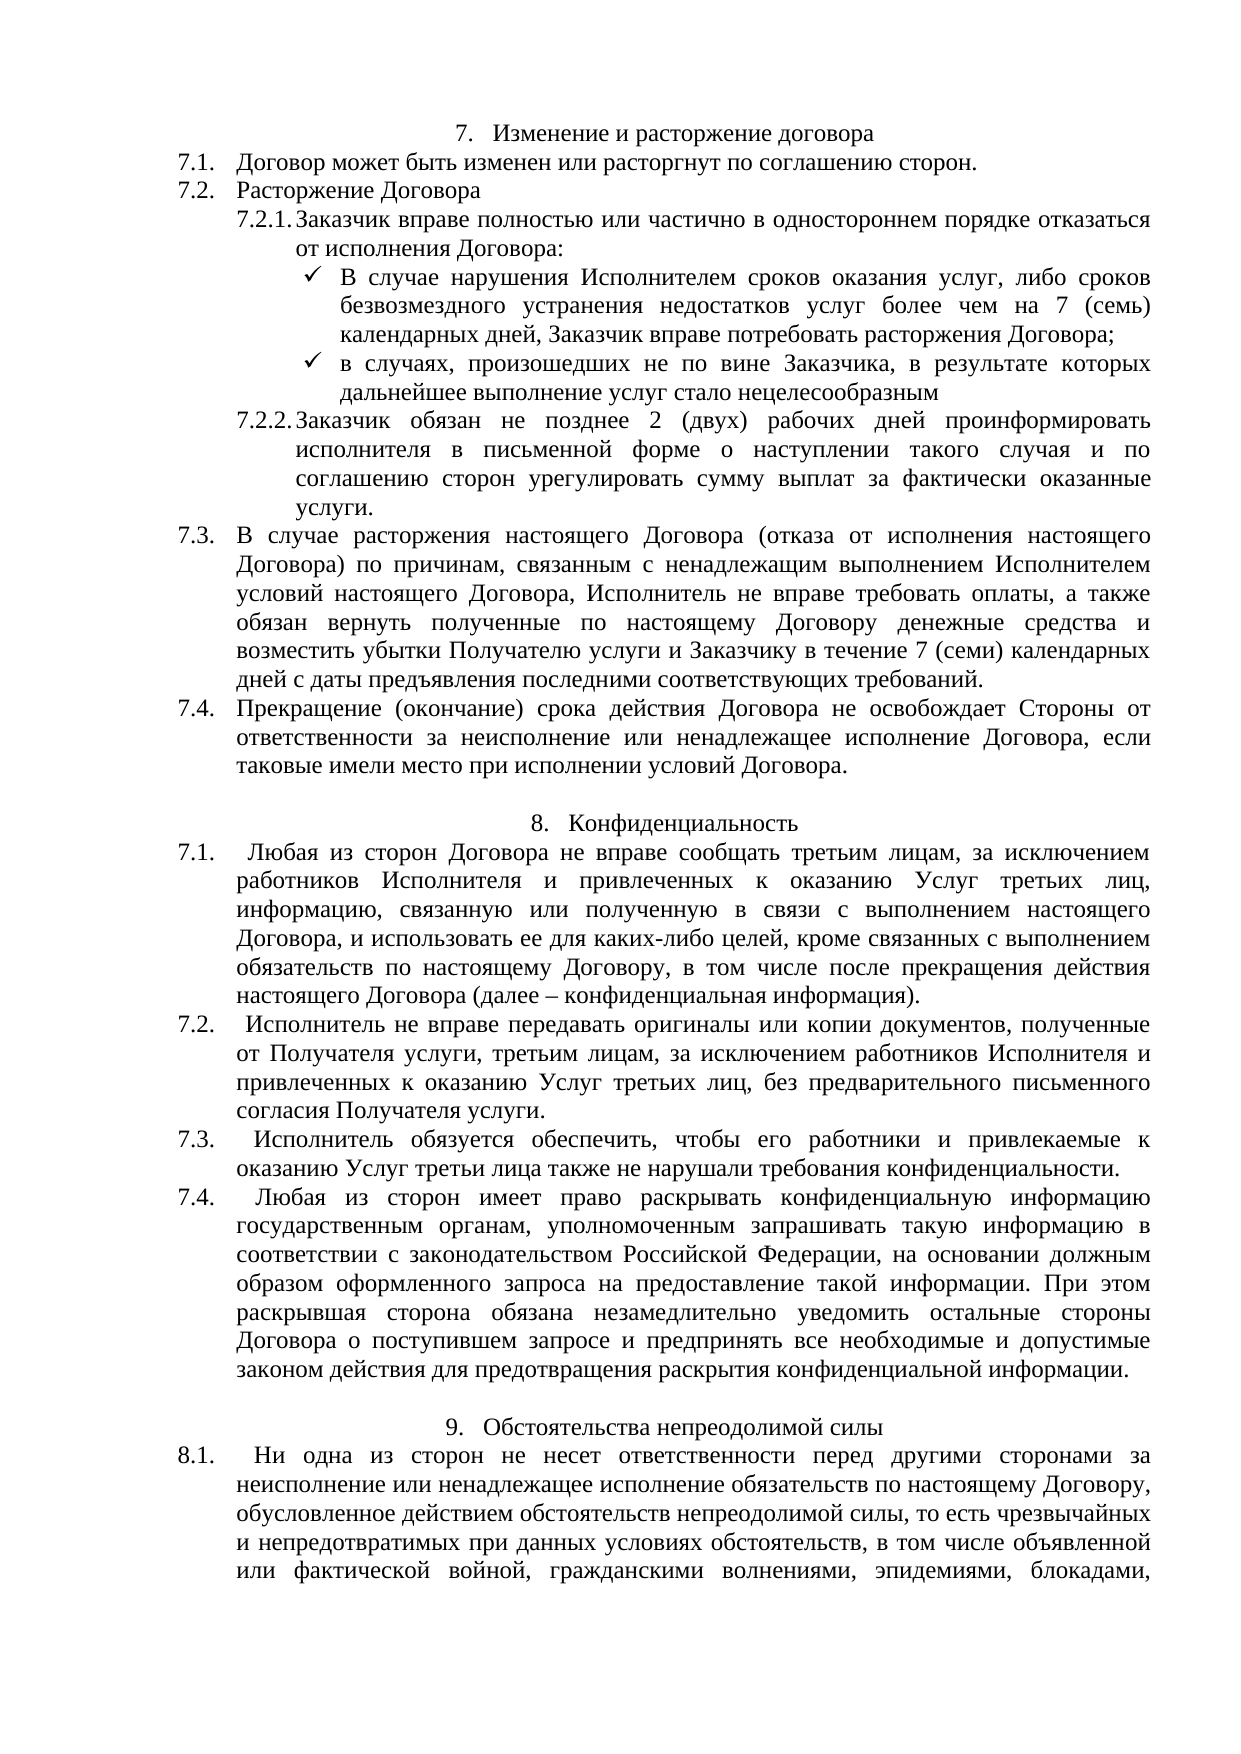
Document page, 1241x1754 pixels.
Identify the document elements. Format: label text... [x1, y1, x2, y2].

list В случае расторжения настоящего Договора (отказа от исполнения настоящего Договора) по причинам, связанным с ненадлежащим выполнением Исполнителем условий настоящего Договора, Исполнитель не вправе требовать оплаты, а также обязан вернуть полученные по настоящему Договору денежные средства и возместить убытки Получателю услуги и Заказчику в течение 7 (семи) календарных дней с даты предъявления последними соответствующих требований. [177, 521, 1152, 693]
text 7.3. Исполнитель обязуется обеспечить, чтобы его работники и привлекаемые к оказанию Услуг третьи лица также не нарушали требования конфиденциальности. [177, 1124, 1152, 1182]
text 7.4. Любая из сторон имеет право раскрывать конфиденциальную информацию государственным органам, уполномоченным запрашивать такую информацию в соответствии с законодательством Российской Федерации, на основании должным образом оформленного запроса на предоставление такой информации. При этом раскрывшая сторона обязана незамедлительно уведомить остальные стороны Договора о поступившем запросе и предпринять все необходимые и допустимые законом действия для предотвращения раскрытия конфиденциальной информации. [177, 1182, 1152, 1383]
list В случае нарушения Исполнителем сроков оказания услуг, либо сроков безвозмездного устранения недостатков услуг более чем на 7 (семь) календарных дней, Заказчик вправе потребовать расторжения Договора; [302, 262, 1152, 348]
list Прекращение (окончание) срока действия Договора не освобождает Стороны от ответственности за неисполнение или ненадлежащее исполнение Договора, если таковые имели место при исполнении условий Договора. [177, 693, 1152, 779]
subtitle Расторжение Договора [177, 176, 1152, 204]
subtitle Изменение и расторжение договора [177, 118, 1152, 147]
list в случаях, произошедших не по вине Заказчика, в результате которых дальнейшее выполнение услуг стало нецелесообразным [302, 348, 1152, 406]
subtitle Договор может быть изменен или расторгнут по соглашению сторон. [177, 147, 1152, 176]
list Обстоятельства непреодолимой силы [177, 1412, 1152, 1441]
subtitle Заказчик обязан не позднее 2 (двух) рабочих дней проинформировать исполнителя в письменной форме о наступлении такого случая и по соглашению сторон урегулировать сумму выплат за фактически оказанные услуги. [236, 406, 1152, 521]
text 7.1. Любая из сторон Договора не вправе сообщать третьим лицам, за исключением работников Исполнителя и привлеченных к оказанию Услуг третьих лиц, информацию, связанную или полученную в связи с выполнением настоящего Договора, и использовать ее для каких-либо целей, кроме связанных с выполнением обязательств по настоящему Договору, в том числе после прекращения действия настоящего Договора (далее – конфиденциальная информация). [177, 837, 1152, 1009]
text 7.2. Исполнитель не вправе передавать оригиналы или копии документов, полученные от Получателя услуги, третьим лицам, за исключением работников Исполнителя и привлеченных к оказанию Услуг третьих лиц, без предварительного письменного согласия Получателя услуги. [177, 1009, 1152, 1124]
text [177, 1441, 1152, 1584]
list Конфиденциальность [177, 808, 1152, 837]
subtitle Заказчик вправе полностью или частично в одностороннем порядке отказаться от исполнения Договора: [236, 204, 1152, 262]
